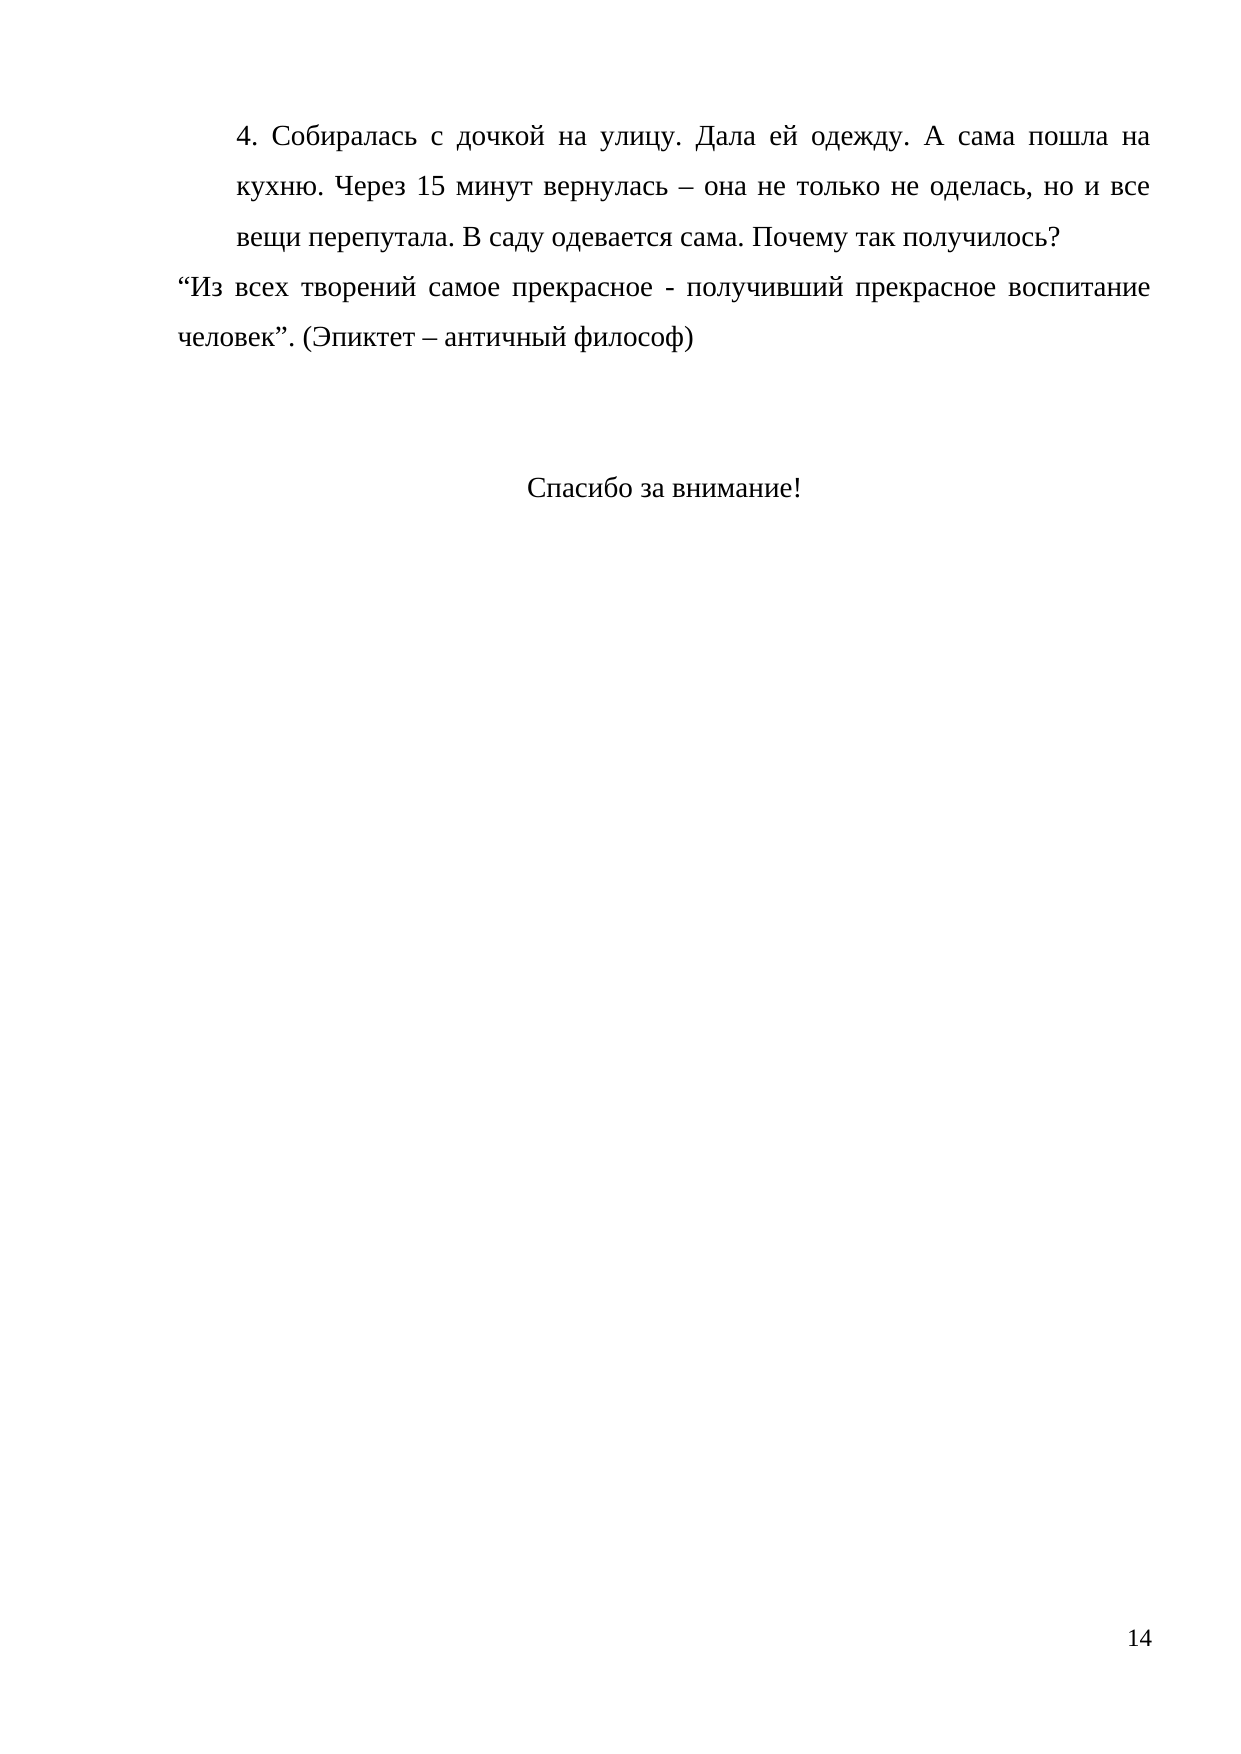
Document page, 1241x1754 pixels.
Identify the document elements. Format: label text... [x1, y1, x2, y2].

text Спасибо за внимание! [118, 470, 1152, 504]
text 4. Собиралась с дочкой на улицу. Дала ей одежду. А сама пошла на кухню. Через 15 минут вернулась – она не только не оделась, но и все вещи перепутала. В саду одевается сама. Почему так получилось? [236, 118, 1152, 252]
text “Из всех творений самое прекрасное - получивший прекрасное воспитание человек”. (Эпиктет – античный философ) [177, 269, 1152, 353]
